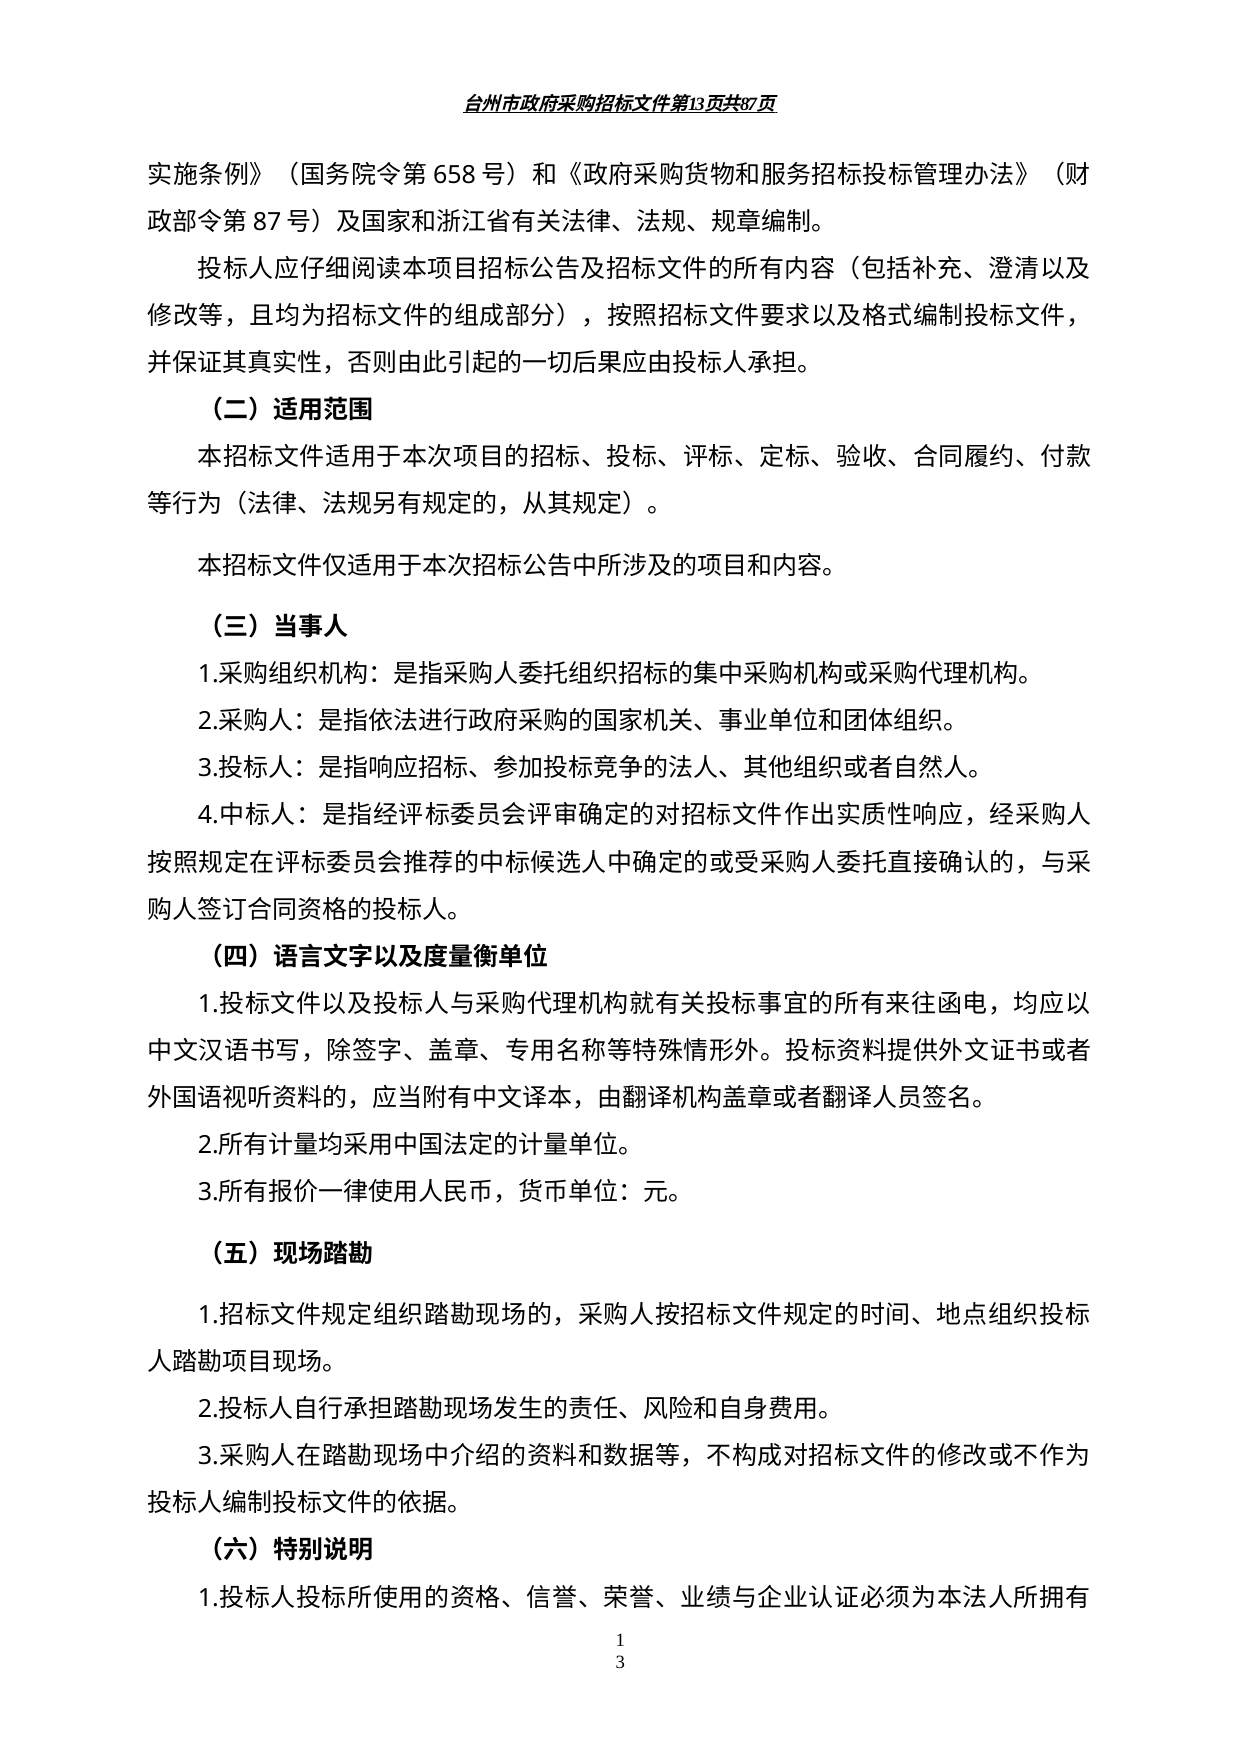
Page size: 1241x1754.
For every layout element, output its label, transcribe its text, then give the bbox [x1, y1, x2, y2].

text （二）适用范围 [148, 389, 1093, 426]
text 3.采购人在踏勘现场中介绍的资料和数据等，不构成对招标文件的修改或不作为投标人编制投标文件的依据。 [148, 1436, 1093, 1519]
text 1.投标文件以及投标人与采购代理机构就有关投标事宜的所有来往函电，均应以中文汉语书写，除签字、盖章、专用名称等特殊情形外。投标资料提供外文证书或者外国语视听资料的，应当附有中文译本，由翻译机构盖章或者翻译人员签名。 [148, 983, 1093, 1114]
text 投标人应仔细阅读本项目招标公告及招标文件的所有内容（包括补充、澄清以及修改等，且均为招标文件的组成部分），按照招标文件要求以及格式编制投标文件，并保证其真实性，否则由此引起的一切后果应由投标人承担。 [148, 248, 1093, 379]
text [148, 1577, 1093, 1613]
text 4.中标人：是指经评标委员会评审确定的对招标文件作出实质性响应，经采购人按照规定在评标委员会推荐的中标候选人中确定的或受采购人委托直接确认的，与采购人签订合同资格的投标人。 [148, 795, 1093, 925]
text 1.招标文件规定组织踏勘现场的，采购人按招标文件规定的时间、地点组织投标人踏勘项目现场。 [148, 1294, 1093, 1378]
list （五）现场踏勘 [148, 1219, 1093, 1284]
text （三）当事人 [148, 607, 1093, 643]
text 3.所有报价一律使用人民币，货币单位：元。 [148, 1172, 1093, 1208]
text （四）语言文字以及度量衡单位 [148, 936, 1093, 972]
subtitle 1.采购组织机构：是指采购人委托组织招标的集中采购机构或采购代理机构。 [148, 654, 1093, 690]
text 2.投标人自行承担踏勘现场发生的责任、风险和自身费用。 [148, 1389, 1093, 1425]
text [148, 154, 1093, 237]
text 3.投标人：是指响应招标、参加投标竞争的法人、其他组织或者自然人。 [148, 748, 1093, 784]
text 2.所有计量均采用中国法定的计量单位。 [148, 1124, 1093, 1161]
text （六）特别说明 [148, 1530, 1093, 1566]
text 本招标文件适用于本次项目的招标、投标、评标、定标、验收、合同履约、付款等行为（法律、法规另有规定的，从其规定）。 [148, 437, 1093, 520]
text 本招标文件仅适用于本次招标公告中所涉及的项目和内容。 [148, 531, 1093, 596]
text 2.采购人：是指依法进行政府采购的国家机关、事业单位和团体组织。 [148, 701, 1093, 737]
